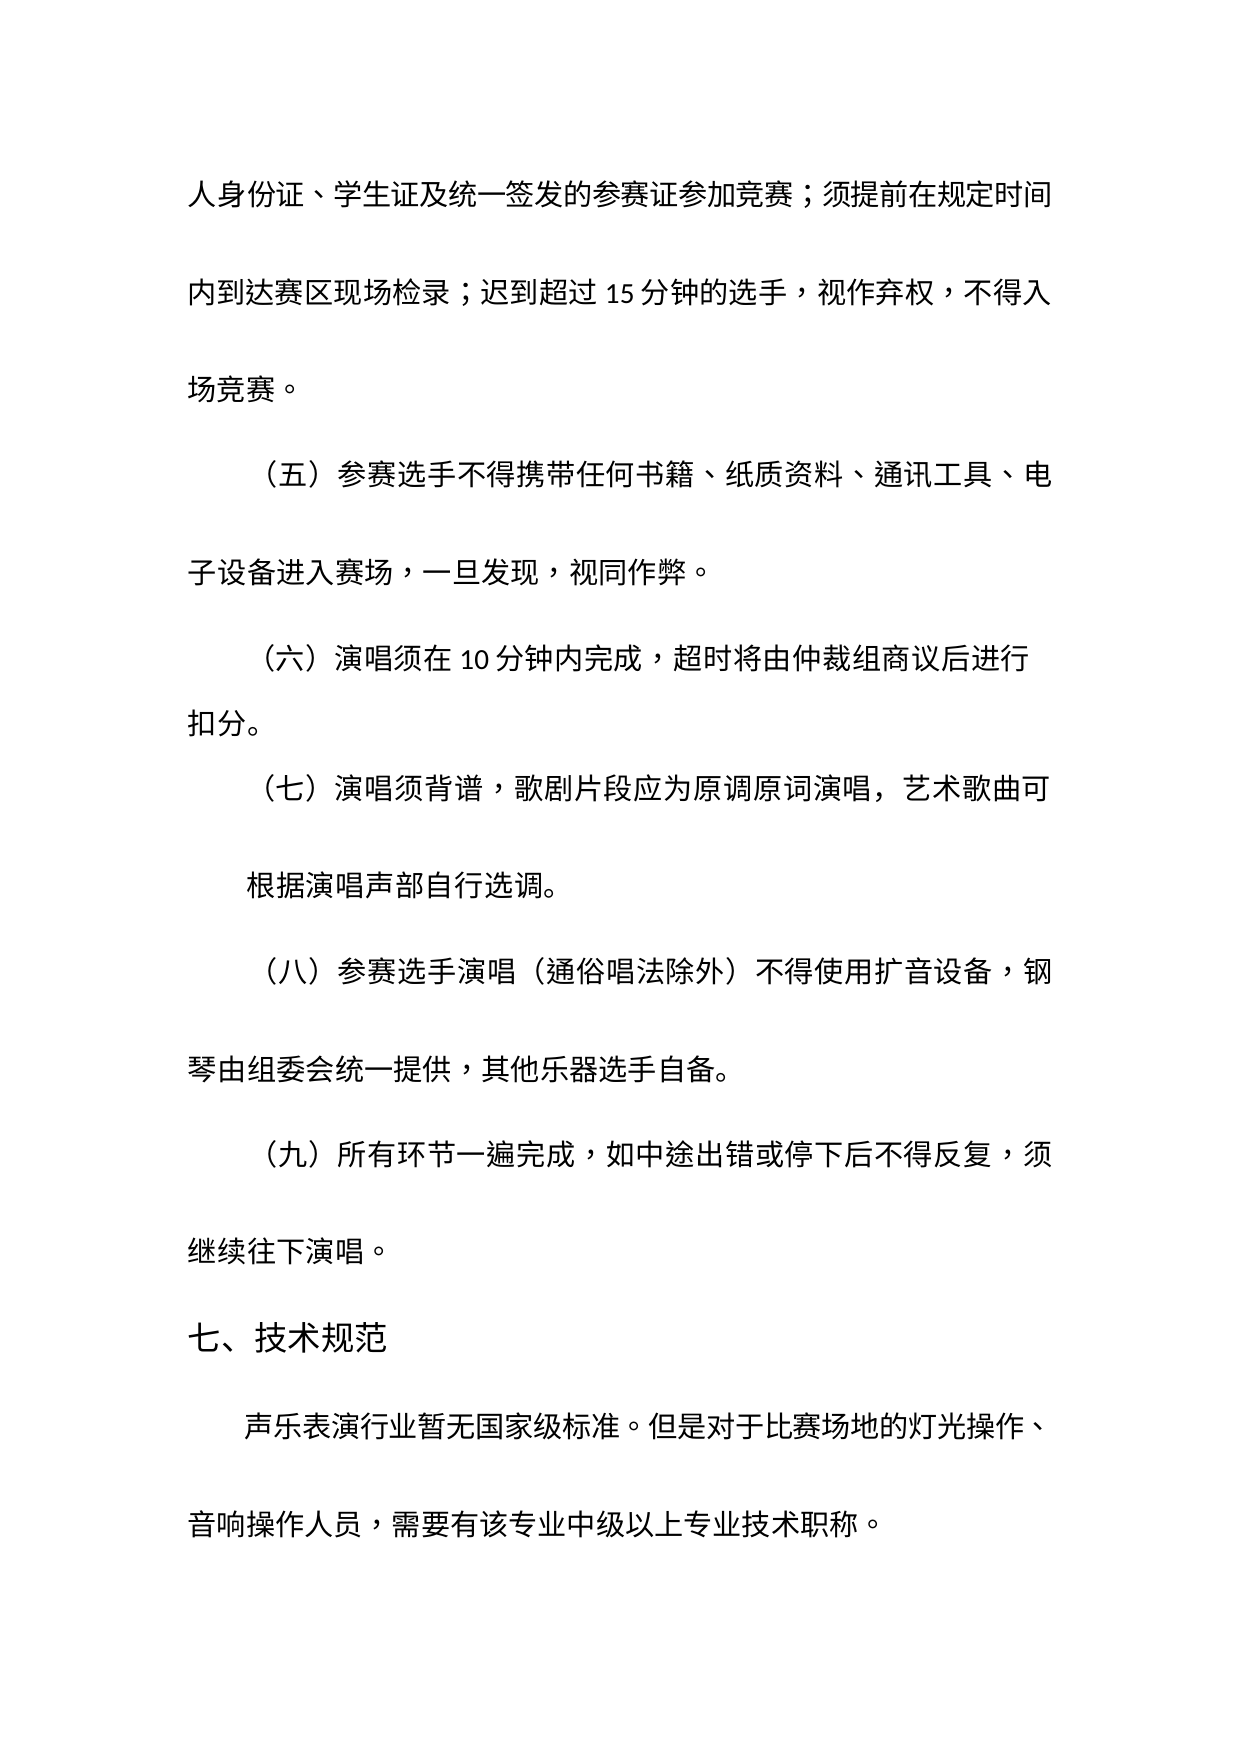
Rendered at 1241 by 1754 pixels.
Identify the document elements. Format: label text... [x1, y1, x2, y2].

text （七）演唱须背谱，歌剧片段应为原调原词演唱，艺术歌曲可根据演唱声部自行选调。 [246, 754, 1053, 917]
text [187, 162, 1053, 422]
text （六）演唱须在10分钟内完成，超时将由仲裁组商议后进行扣分。 [187, 624, 1053, 754]
list 七、技术规范 [187, 1304, 1053, 1369]
text 声乐表演行业暂无国家级标准。但是对于比赛场地的灯光操作、音响操作人员，需要有该专业中级以上专业技术职称。 [187, 1393, 1053, 1555]
text （九）所有环节一遍完成，如中途出错或停下后不得反复，须继续往下演唱。 [187, 1121, 1053, 1284]
text （八）参赛选手演唱（通俗唱法除外）不得使用扩音设备，钢琴由组委会统一提供，其他乐器选手自备。 [187, 938, 1053, 1100]
text （五）参赛选手不得携带任何书籍、纸质资料、通讯工具、电子设备进入赛场，一旦发现，视同作弊。 [187, 442, 1053, 604]
